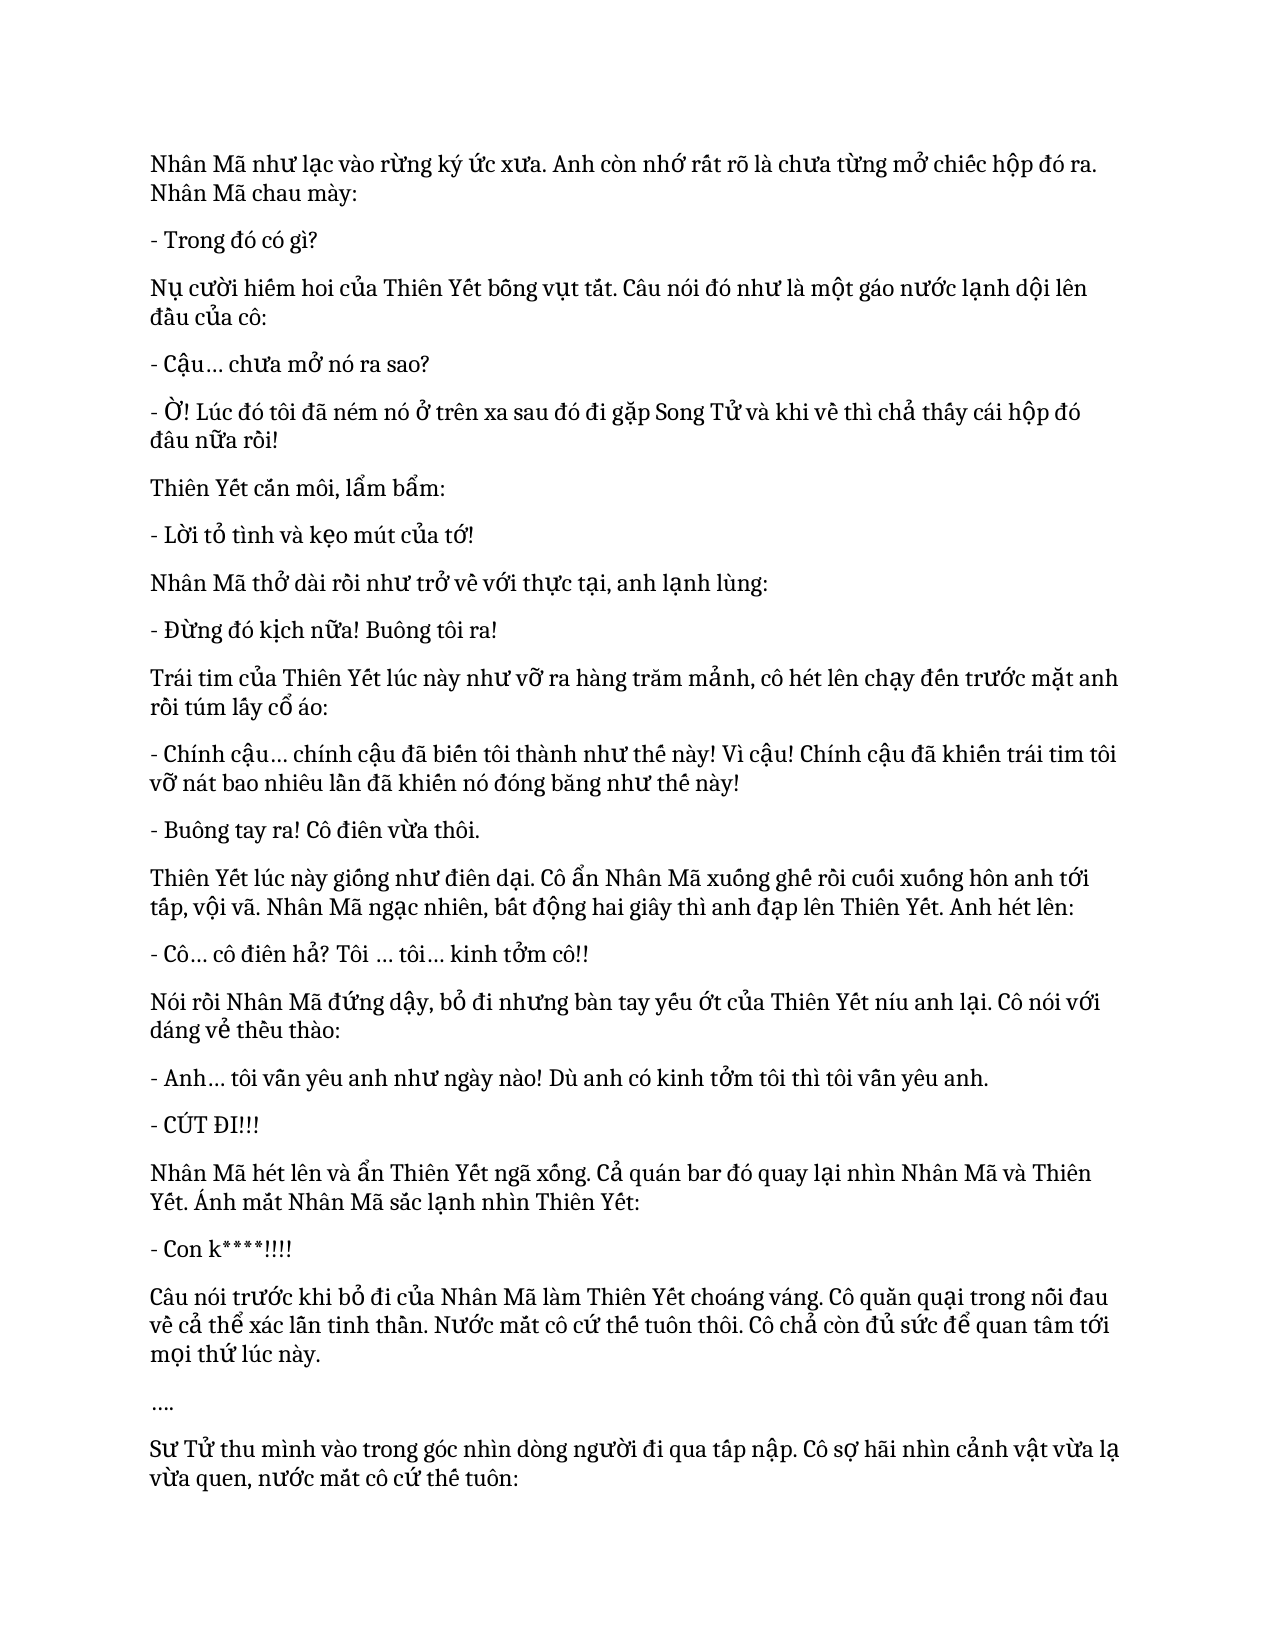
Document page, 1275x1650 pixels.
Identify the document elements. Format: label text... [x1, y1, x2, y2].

text Sư Tử thu mình vào trong góc nhìn dòng người đi qua tấp nập. Cô sợ hãi nhìn cảnh vật vừa lạ vừa quen, nước mắt cô cứ thế tuôn: [150, 1435, 1125, 1492]
text …. [150, 1387, 1125, 1416]
text - Cậu… chưa mở nó ra sao? [150, 350, 1125, 379]
text Nói rồi Nhân Mã đứng dậy, bỏ đi nhưng bàn tay yếu ớt của Thiên Yết níu anh lại. Cô nói với dáng vẻ thều thào: [150, 987, 1125, 1045]
text Câu nói trước khi bỏ đi của Nhân Mã làm Thiên Yết choáng váng. Cô quằn quại trong nỗi đau về cả thể xác lẫn tinh thần. Nước mắt cô cứ thế tuôn thôi. Cô chả còn đủ sức để quan tâm tới mọi thứ lúc này. [150, 1282, 1125, 1369]
text - Cô… cô điên hả? Tôi … tôi… kinh tởm cô!! [150, 940, 1125, 969]
text Nhân Mã như lạc vào rừng ký ức xưa. Anh còn nhớ rất rõ là chưa từng mở chiếc hộp đó ra. Nhân Mã chau mày: [150, 150, 1125, 207]
text - Ờ! Lúc đó tôi đã ném nó ở trên xa sau đó đi gặp Song Tử và khi về thì chả thấy cái hộp đó đâu nữa rồi! [150, 397, 1125, 455]
text Thiên Yết cắn môi, lẩm bẩm: [150, 474, 1125, 502]
text Trái tim của Thiên Yết lúc này như vỡ ra hàng trăm mảnh, cô hét lên chạy đến trước mặt anh rồi túm lấy cổ áo: [150, 664, 1125, 721]
text Nhân Mã hét lên và ẩn Thiên Yết ngã xống. Cả quán bar đó quay lại nhìn Nhân Mã và Thiên Yết. Ánh mắt Nhân Mã sắc lạnh nhìn Thiên Yết: [150, 1159, 1125, 1216]
text - CÚT ĐI!!! [150, 1111, 1125, 1140]
text - Lời tỏ tình và kẹo mút của tớ! [150, 521, 1125, 550]
text - Đừng đó kịch nữa! Buông tôi ra! [150, 616, 1125, 645]
text - Anh… tôi vẫn yêu anh như ngày nào! Dù anh có kinh tởm tôi thì tôi vẫn yêu anh. [150, 1064, 1125, 1092]
text - Buông tay ra! Cô điên vừa thôi. [150, 816, 1125, 845]
text - Trong đó có gì? [150, 226, 1125, 255]
text Thiên Yết lúc này giống như điên dại. Cô ẩn Nhân Mã xuống ghế rồi cuối xuống hôn anh tới tấp, vội vã. Nhân Mã ngạc nhiên, bất động hai giây thì anh đạp lên Thiên Yết. Anh hét lên: [150, 864, 1125, 921]
text - Con k****!!!! [150, 1235, 1125, 1264]
text Nhân Mã thở dài rồi như trở về với thực tại, anh lạnh lùng: [150, 569, 1125, 597]
text Nụ cười hiếm hoi của Thiên Yết bỗng vụt tắt. Câu nói đó như là một gáo nước lạnh dội lên đầu của cô: [150, 274, 1125, 331]
text - Chính cậu… chính cậu đã biến tôi thành như thế này! Vì cậu! Chính cậu đã khiến trái tim tôi vỡ nát bao nhiêu lần đã khiến nó đóng băng như thế này! [150, 740, 1125, 797]
